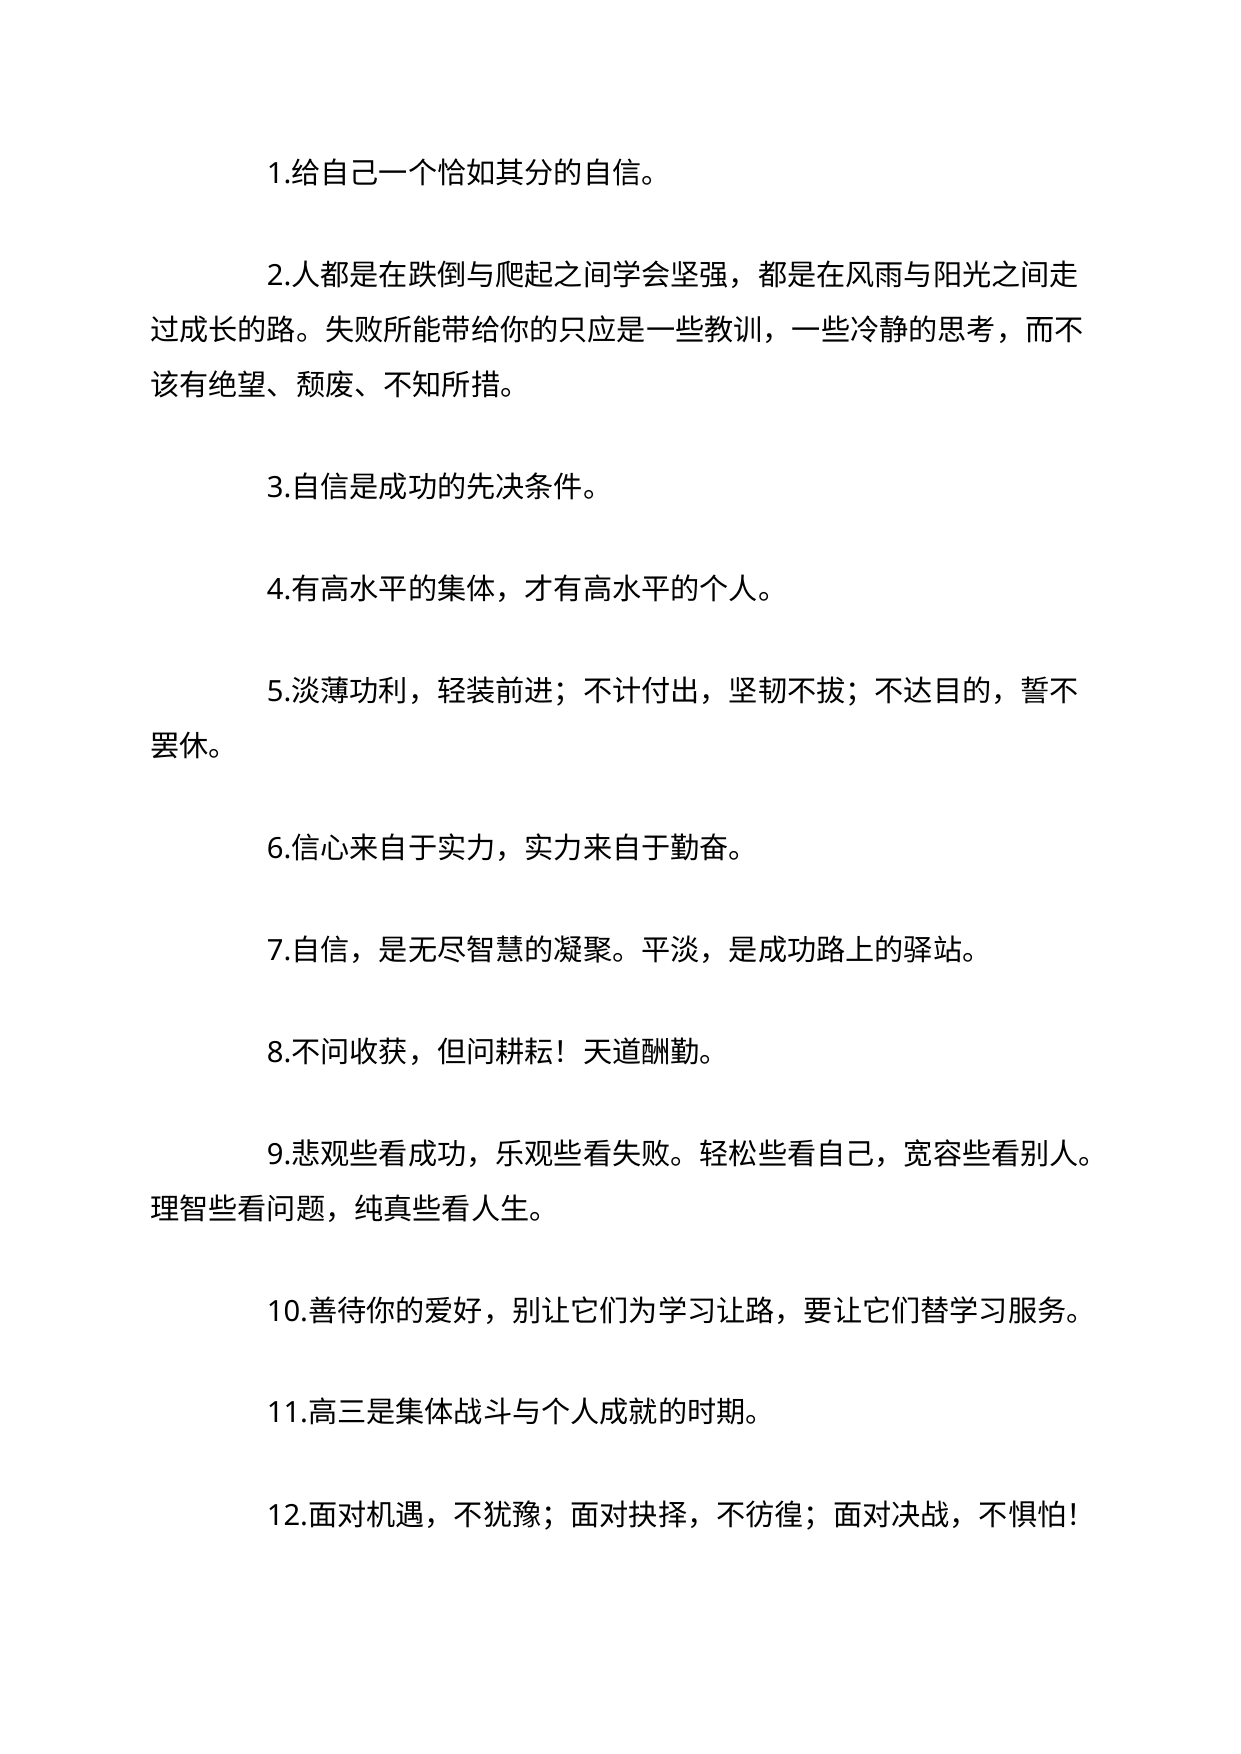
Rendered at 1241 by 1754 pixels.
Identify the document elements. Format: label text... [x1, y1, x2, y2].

text 6.信心来自于实力，实力来自于勤奋。 [150, 824, 1090, 867]
text 8.不问收获，但问耕耘！天道酬勤。 [150, 1028, 1090, 1071]
text 4.有高水平的集体，才有高水平的个人。 [150, 566, 1090, 608]
text 5.淡薄功利，轻装前进；不计付出，坚韧不拔；不达目的，誓不罢休。 [150, 668, 1090, 765]
text 1.给自己一个恰如其分的自信。 [150, 150, 1090, 192]
text 2.人都是在跌倒与爬起之间学会坚强，都是在风雨与阳光之间走过成长的路。失败所能带给你的只应是一些教训，一些冷静的思考，而不该有绝望、颓废、不知所措。 [150, 252, 1090, 404]
text 7.自信，是无尽智慧的凝聚。平淡，是成功路上的驿站。 [150, 926, 1090, 969]
text 10.善待你的爱好，别让它们为学习让路，要让它们替学习服务。 [150, 1287, 1090, 1329]
text 3.自信是成功的先决条件。 [150, 464, 1090, 506]
text 9.悲观些看成功，乐观些看失败。轻松些看自己，宽容些看别人。理智些看问题，纯真些看人生。 [150, 1130, 1090, 1228]
text 12.面对机遇，不犹豫；面对抉择，不彷徨；面对决战，不惧怕！ [150, 1491, 1090, 1533]
text 11.高三是集体战斗与个人成就的时期。 [150, 1389, 1090, 1431]
